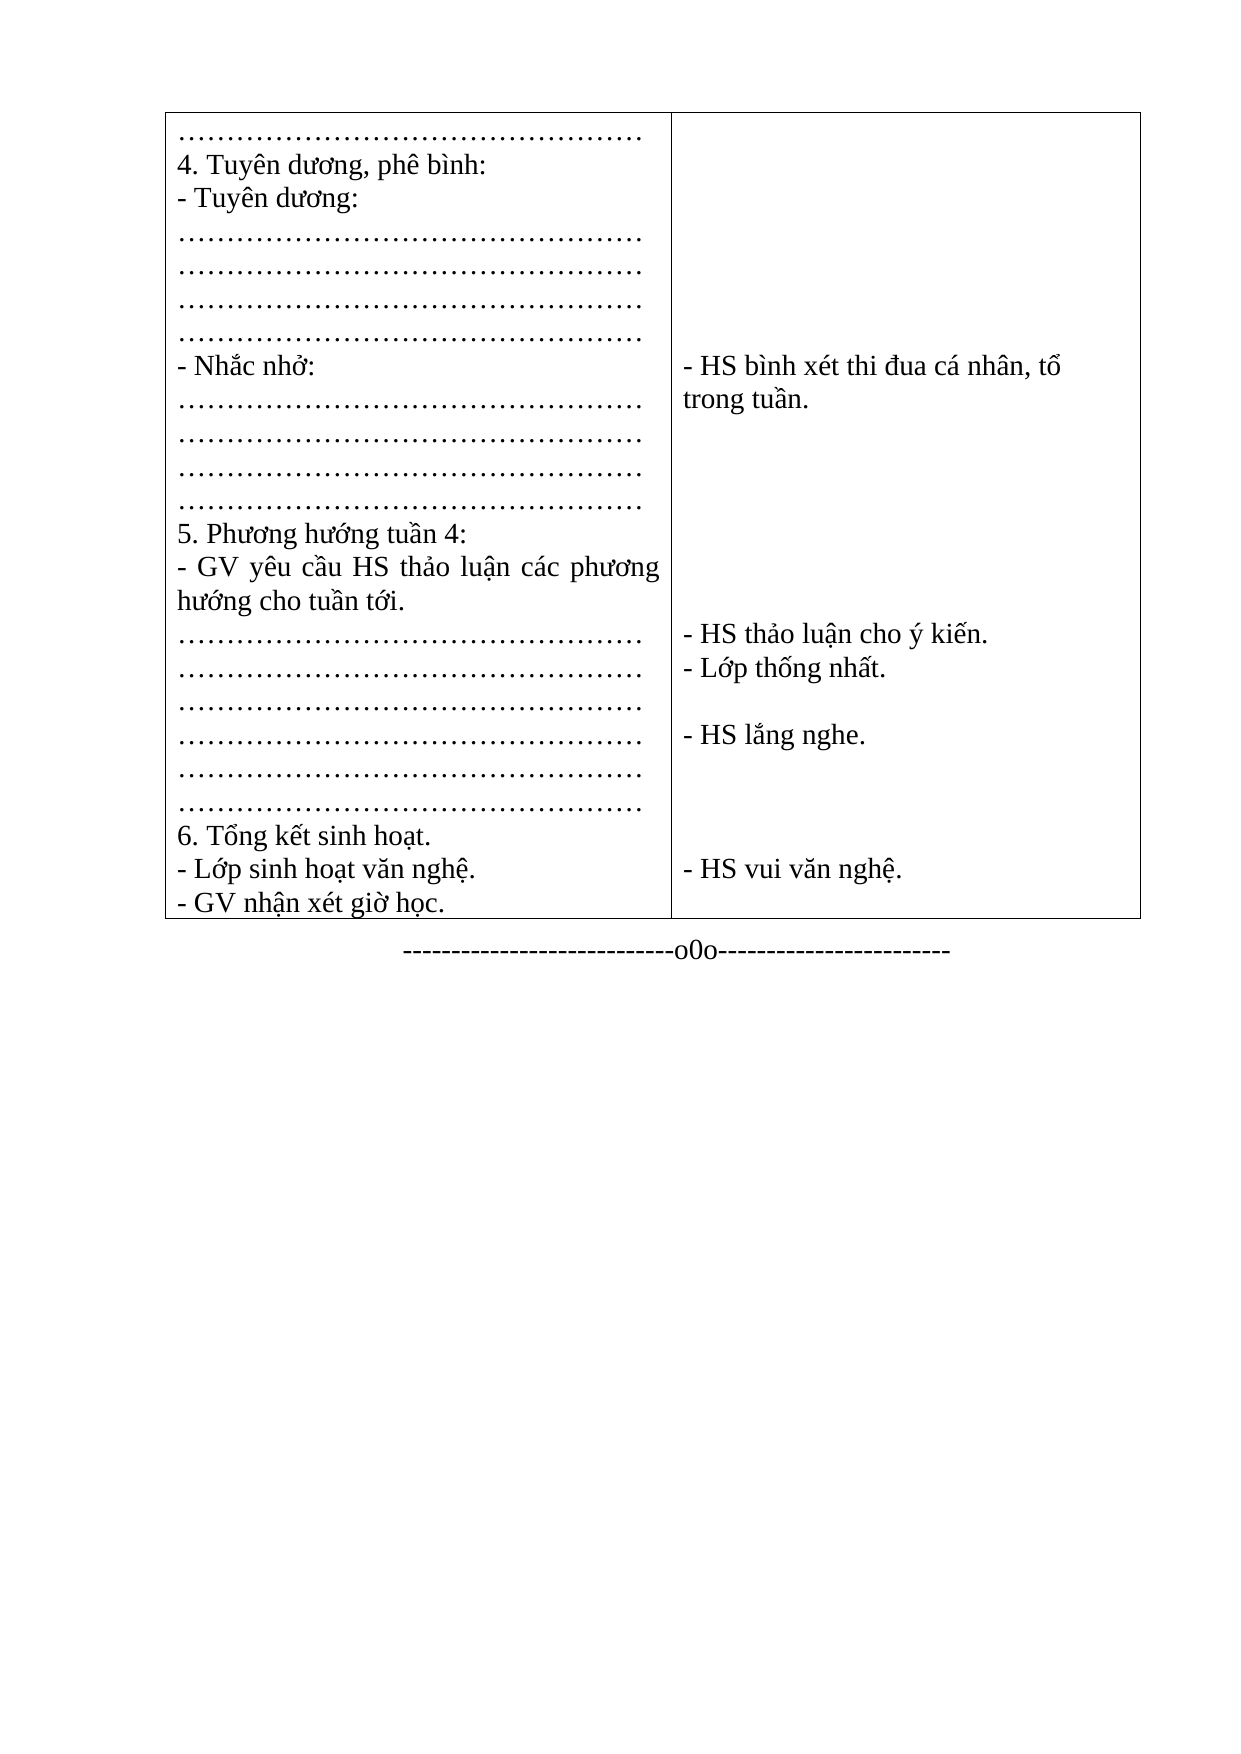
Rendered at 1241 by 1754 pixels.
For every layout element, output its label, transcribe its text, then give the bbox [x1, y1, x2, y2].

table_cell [672, 113, 1140, 918]
text ----------------------------o0o------------------------ [165, 932, 1188, 965]
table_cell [166, 113, 671, 918]
